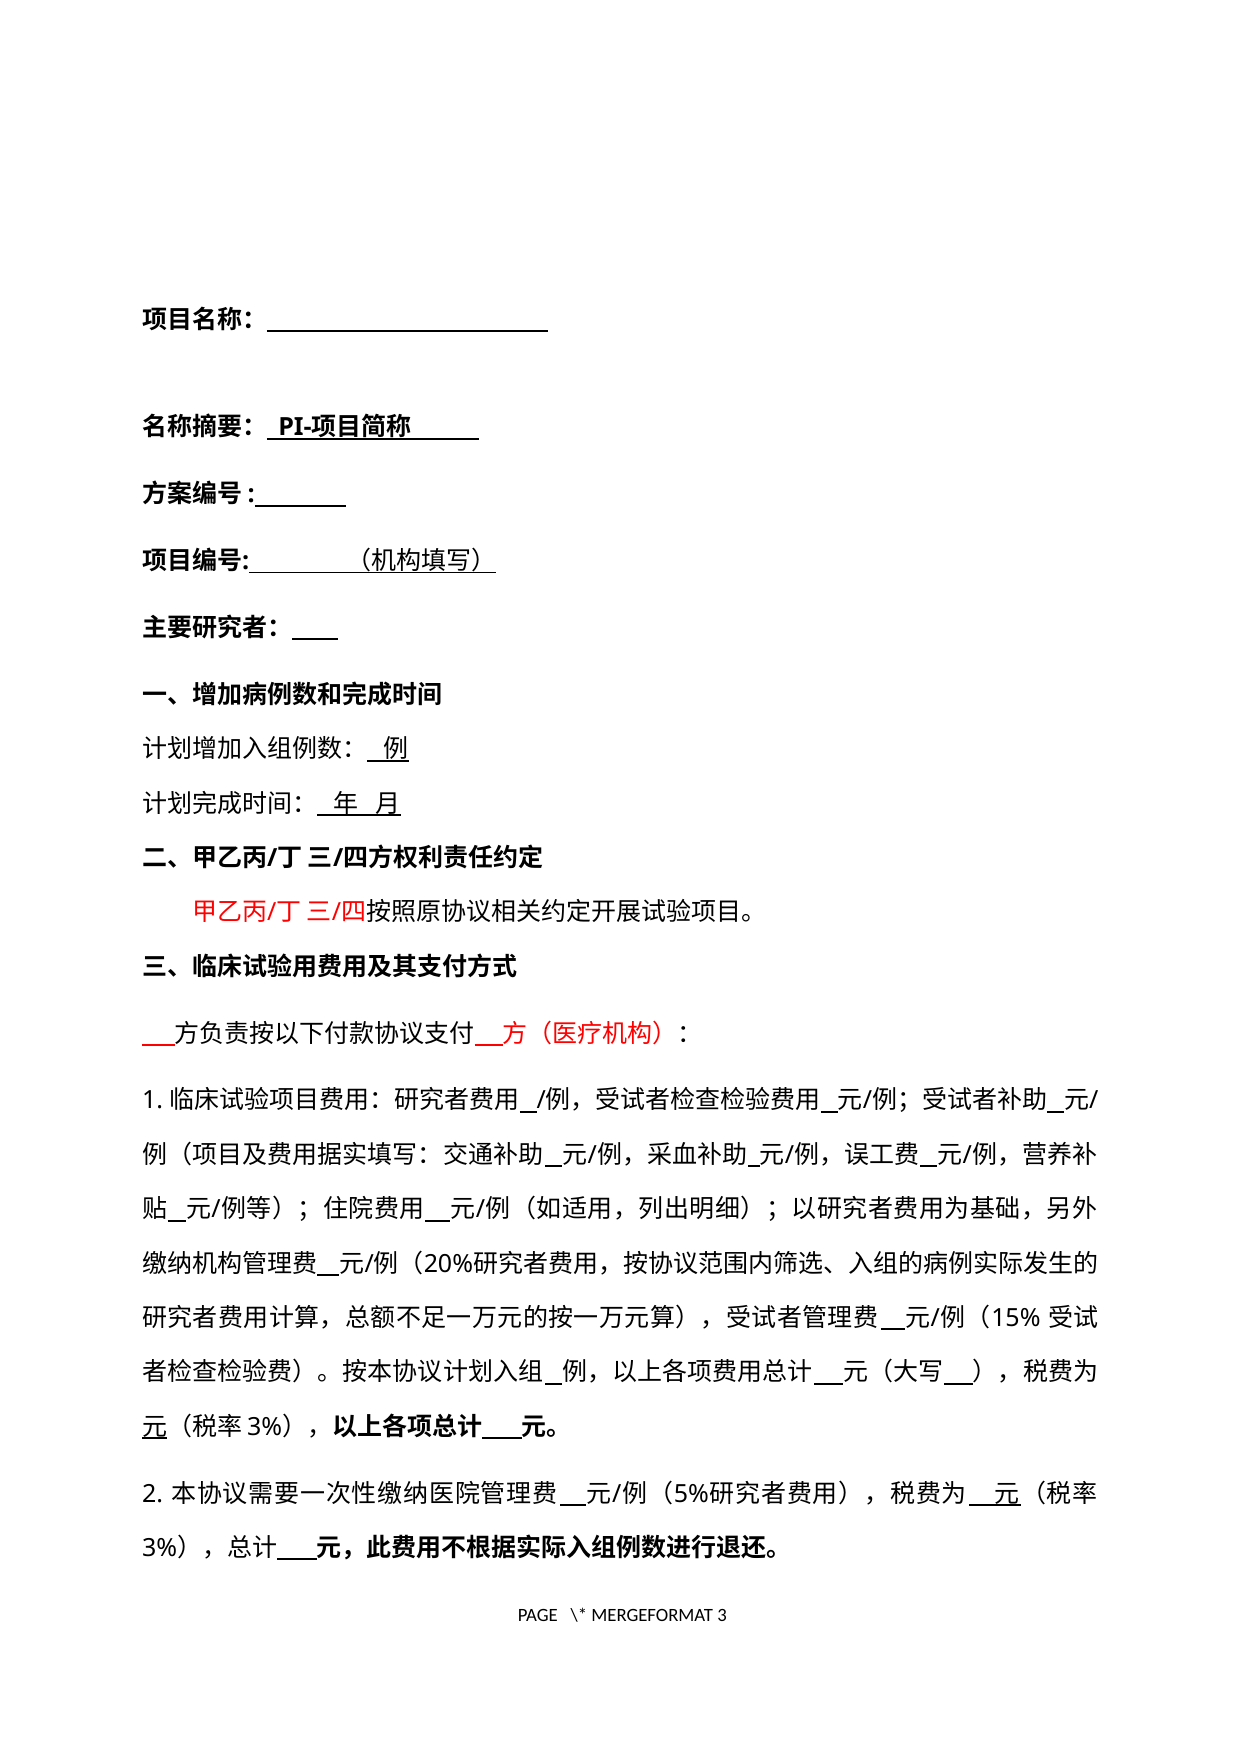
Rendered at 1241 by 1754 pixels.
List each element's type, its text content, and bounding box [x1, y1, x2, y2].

text 2. 本协议需要一次性缴纳医院管理费 元/例（5%研究者费用），税费为 元（税率3%），总计 元，此费用不根据实际入组例数进行退还。 [142, 1473, 1098, 1564]
text 项目编号: （机构填写） [142, 541, 1098, 577]
text 项目名称： [142, 285, 1098, 350]
text 甲乙丙/丁 三/四按照原协议相关约定开展试验项目。 [142, 892, 1098, 928]
list 增加病例数和完成时间 [142, 674, 1098, 711]
text 方案编号 : [142, 474, 1098, 510]
text 名称摘要： PI-项目简称 [142, 407, 1098, 443]
text 计划增加入组例数： 例 [142, 729, 1098, 765]
text 主要研究者： [142, 607, 1098, 644]
text 方负责按以下付款协议支付 方（医疗机构）： [142, 1013, 1098, 1049]
text 计划完成时间： 年 月 [142, 783, 1098, 819]
text 二、甲乙丙/丁 三/四方权利责任约定 [142, 837, 1098, 874]
text 1. 临床试验项目费用：研究者费用 /例，受试者检查检验费用 元/例；受试者补助 元/例（项目及费用据实填写：交通补助 元/例，采血补助 元/例，误工费 元/例，营养补贴 元/例等）；住院费用 元/例（如适用，列出明细）；以研究者费用为基础，另外缴纳机构管理费 元/例（20%研究者费用，按协议范围内筛选、入组的病例实际发生的研究者费用计算，总额不足一万元的按一万元算），受试者管理费 元/例（15% 受试者检查检验费）。按本协议计划入组 例，以上各项费用总计 元（大写 ），税费为 元（税率3%），以上各项总计 元。 [142, 1080, 1098, 1442]
text 三、临床试验用费用及其支付方式 [142, 946, 1098, 982]
